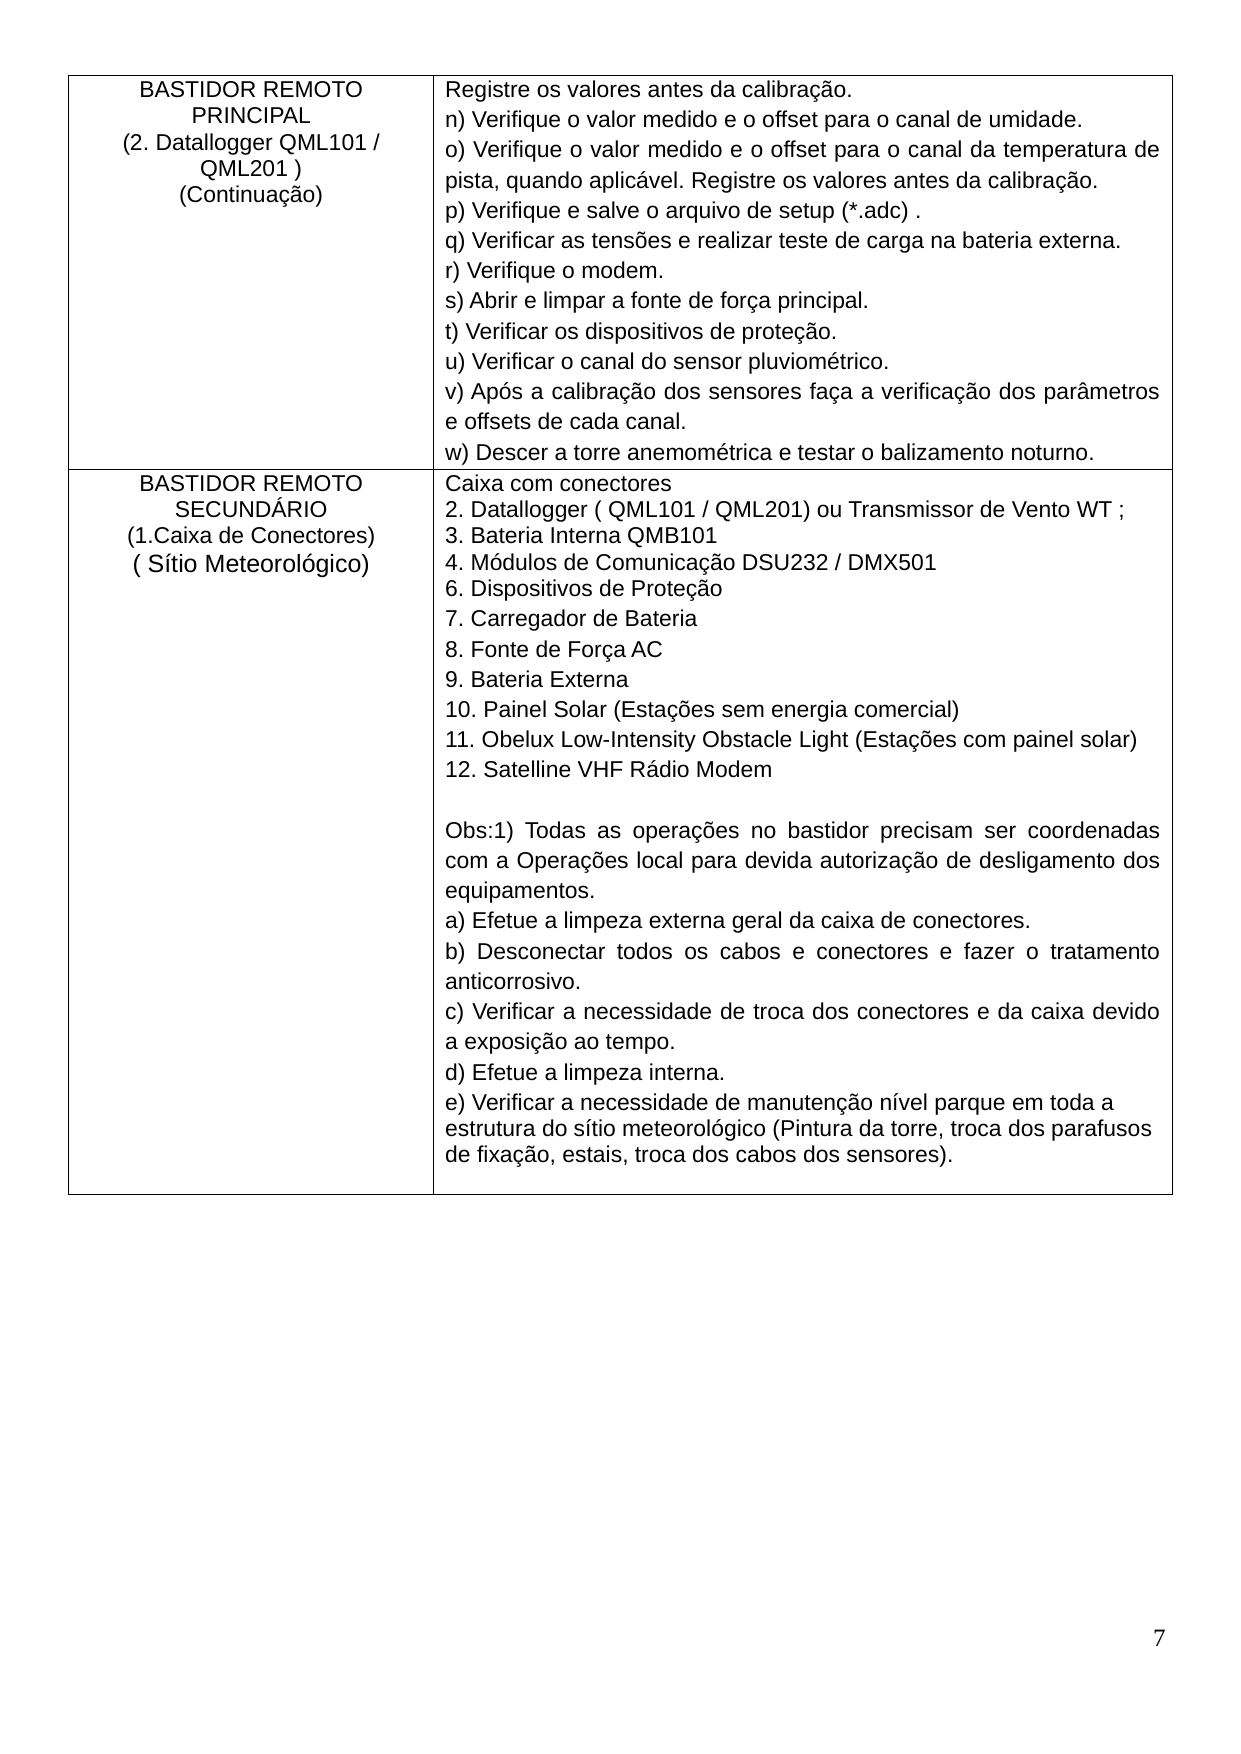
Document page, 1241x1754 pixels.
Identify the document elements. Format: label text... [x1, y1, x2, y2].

table_cell BASTIDOR REMOTO SECUNDÁRIO (1.Caixa de Conectores) ( Sítio Meteorológico) [69, 470, 433, 1194]
table_header Registre os valores antes da calibração. n) Verifique o valor medido e o offset para o canal de umidade. o) Verifique o valor medido e o offset para o canal da temperatura de pista, quando aplicável. Registre os valores antes da calibração. p) Verifique e salve o arquivo de setup (*.adc) . q) Verificar as tensões e realizar teste de carga na bateria externa. r) Verifique o modem. s) Abrir e limpar a fonte de força principal. t) Verificar os dispositivos de proteção. u) Verificar o canal do sensor pluviométrico. v) Após a calibração dos sensores faça a verificação dos parâmetros e offsets de cada canal. w) Descer a torre anemométrica e testar o balizamento noturno. [434, 76, 1172, 469]
table_header BASTIDOR REMOTO PRINCIPAL (2. Datallogger QML101 / QML201 ) (Continuação) [69, 76, 433, 469]
table_cell Caixa com conectores 2. Datallogger ( QML101 / QML201) ou Transmissor de Vento WT ; 3. Bateria Interna QMB101 4. Módulos de Comunicação DSU232 / DMX501 6. Dispositivos de Proteção 7. Carregador de Bateria 8. Fonte de Força AC 9. Bateria Externa 10. Painel Solar (Estações sem energia comercial) 11. Obelux Low-Intensity Obstacle Light (Estações com painel solar) 12. Satelline VHF Rádio Modem Obs:1) Todas as operações no bastidor precisam ser coordenadas com a Operações local para devida autorização de desligamento dos equipamentos. a) Efetue a limpeza externa geral da caixa de conectores. b) Desconectar todos os cabos e conectores e fazer o tratamento anticorrosivo. c) Verificar a necessidade de troca dos conectores e da caixa devido a exposição ao tempo. d) Efetue a limpeza interna. e) Verificar a necessidade de manutenção nível parque em toda a estrutura do sítio meteorológico (Pintura da torre, troca dos parafusos de fixação, estais, troca dos cabos dos sensores). [434, 470, 1172, 1194]
